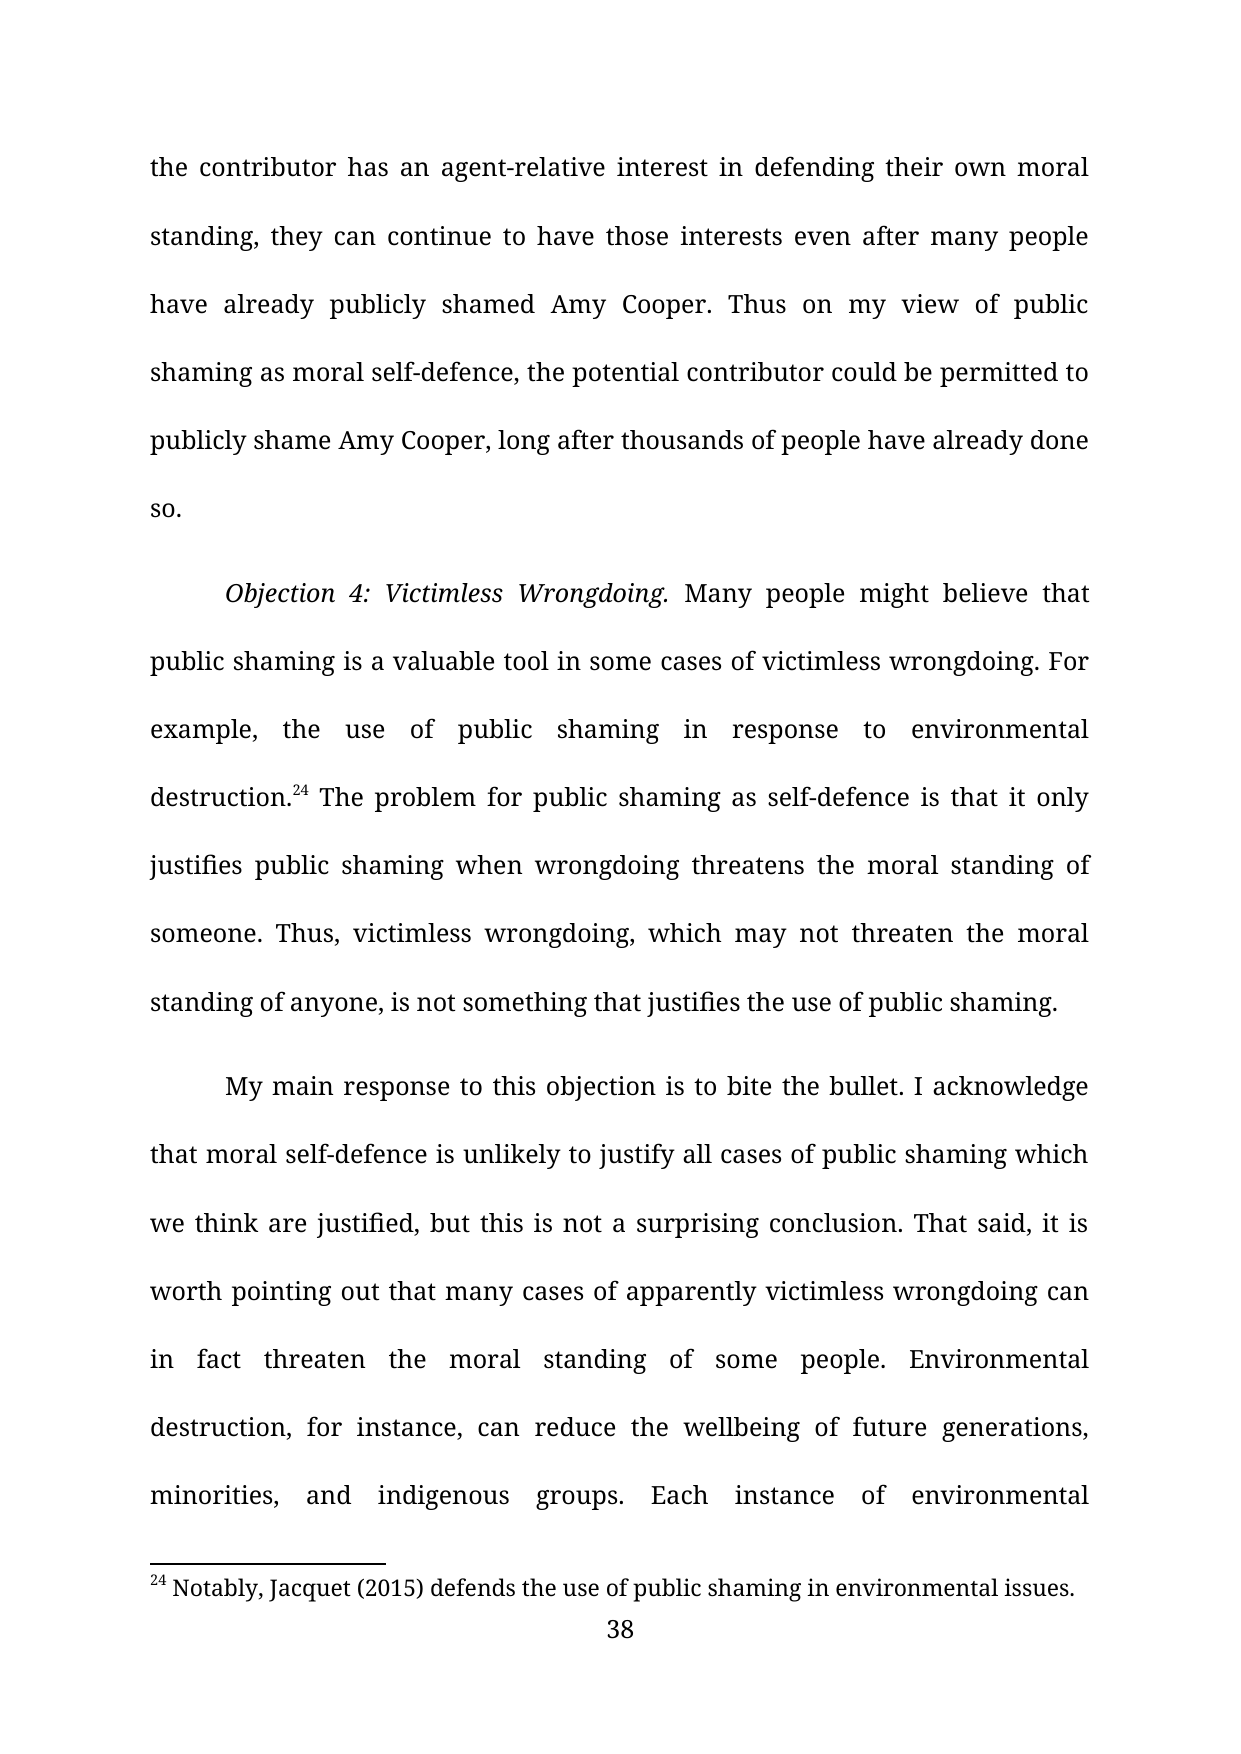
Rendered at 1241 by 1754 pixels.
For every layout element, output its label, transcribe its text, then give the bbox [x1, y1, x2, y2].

text Objection 4: Victimless Wrongdoing. Many people might believe that public shaming is a valuable tool in some cases of victimless wrongdoing. For example, the use of public shaming in response to environmental destruction. The problem for public shaming as self-defence is that it only justifies public shaming when wrongdoing threatens the moral standing of someone. Thus, victimless wrongdoing, which may not threaten the moral standing of anyone, is not something that justifies the use of public shaming. [150, 575, 1090, 1018]
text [150, 150, 1090, 525]
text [150, 1069, 1090, 1512]
